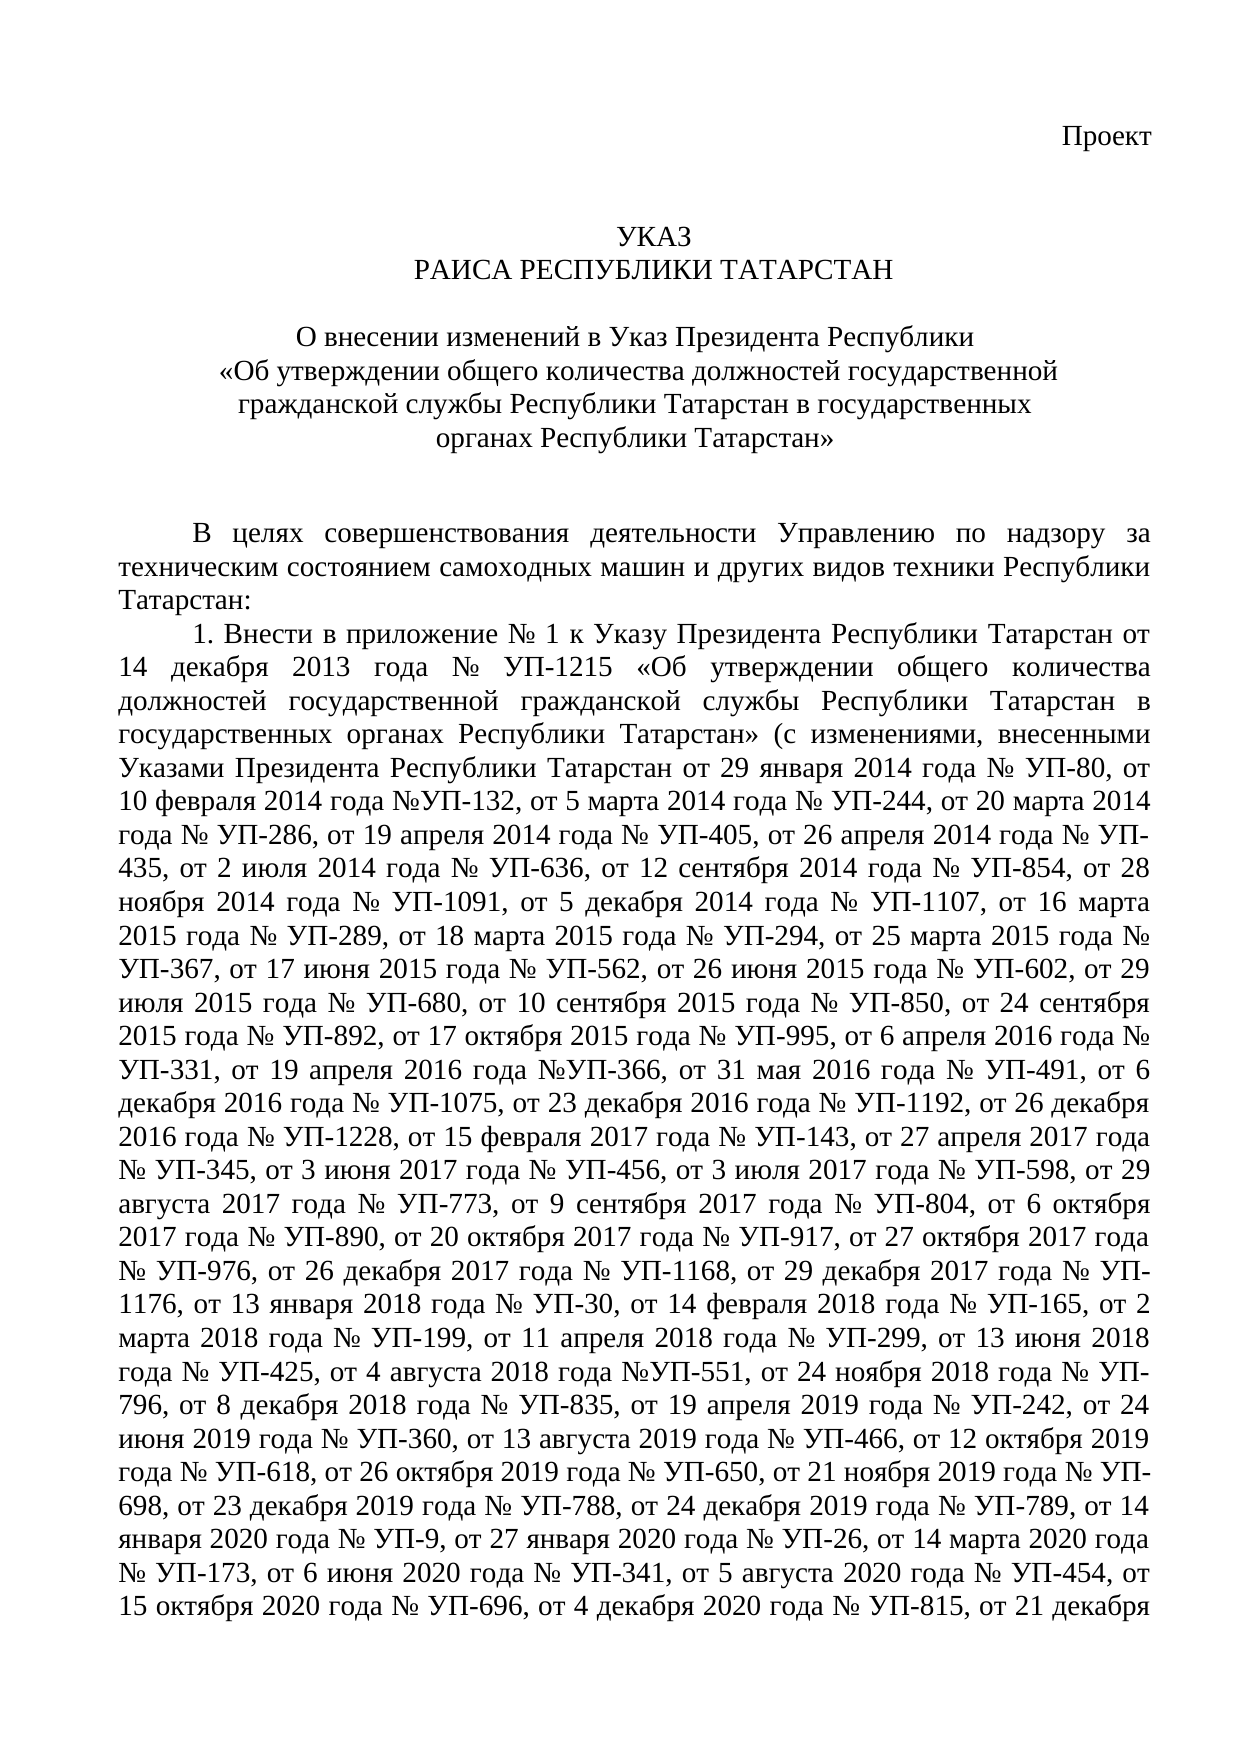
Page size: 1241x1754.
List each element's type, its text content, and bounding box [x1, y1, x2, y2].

text УКАЗ [156, 219, 1152, 252]
text РАИСА РЕСПУБЛИКИ ТАТАРСТАН [156, 252, 1152, 286]
text В целях совершенствования деятельности Управлению по надзору за техническим состоянием самоходных машин и других видов техники Республики Татарстан: [118, 515, 1152, 616]
text Проект [118, 118, 1152, 152]
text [118, 616, 1152, 1622]
text «Об утверждении общего количества должностей государственной [118, 353, 1152, 386]
text О внесении изменений в Указ Президента Республики [118, 319, 1152, 353]
text гражданской службы Республики Татарстан в государственных [118, 386, 1152, 420]
text органах Республики Татарстан» [118, 420, 1152, 453]
